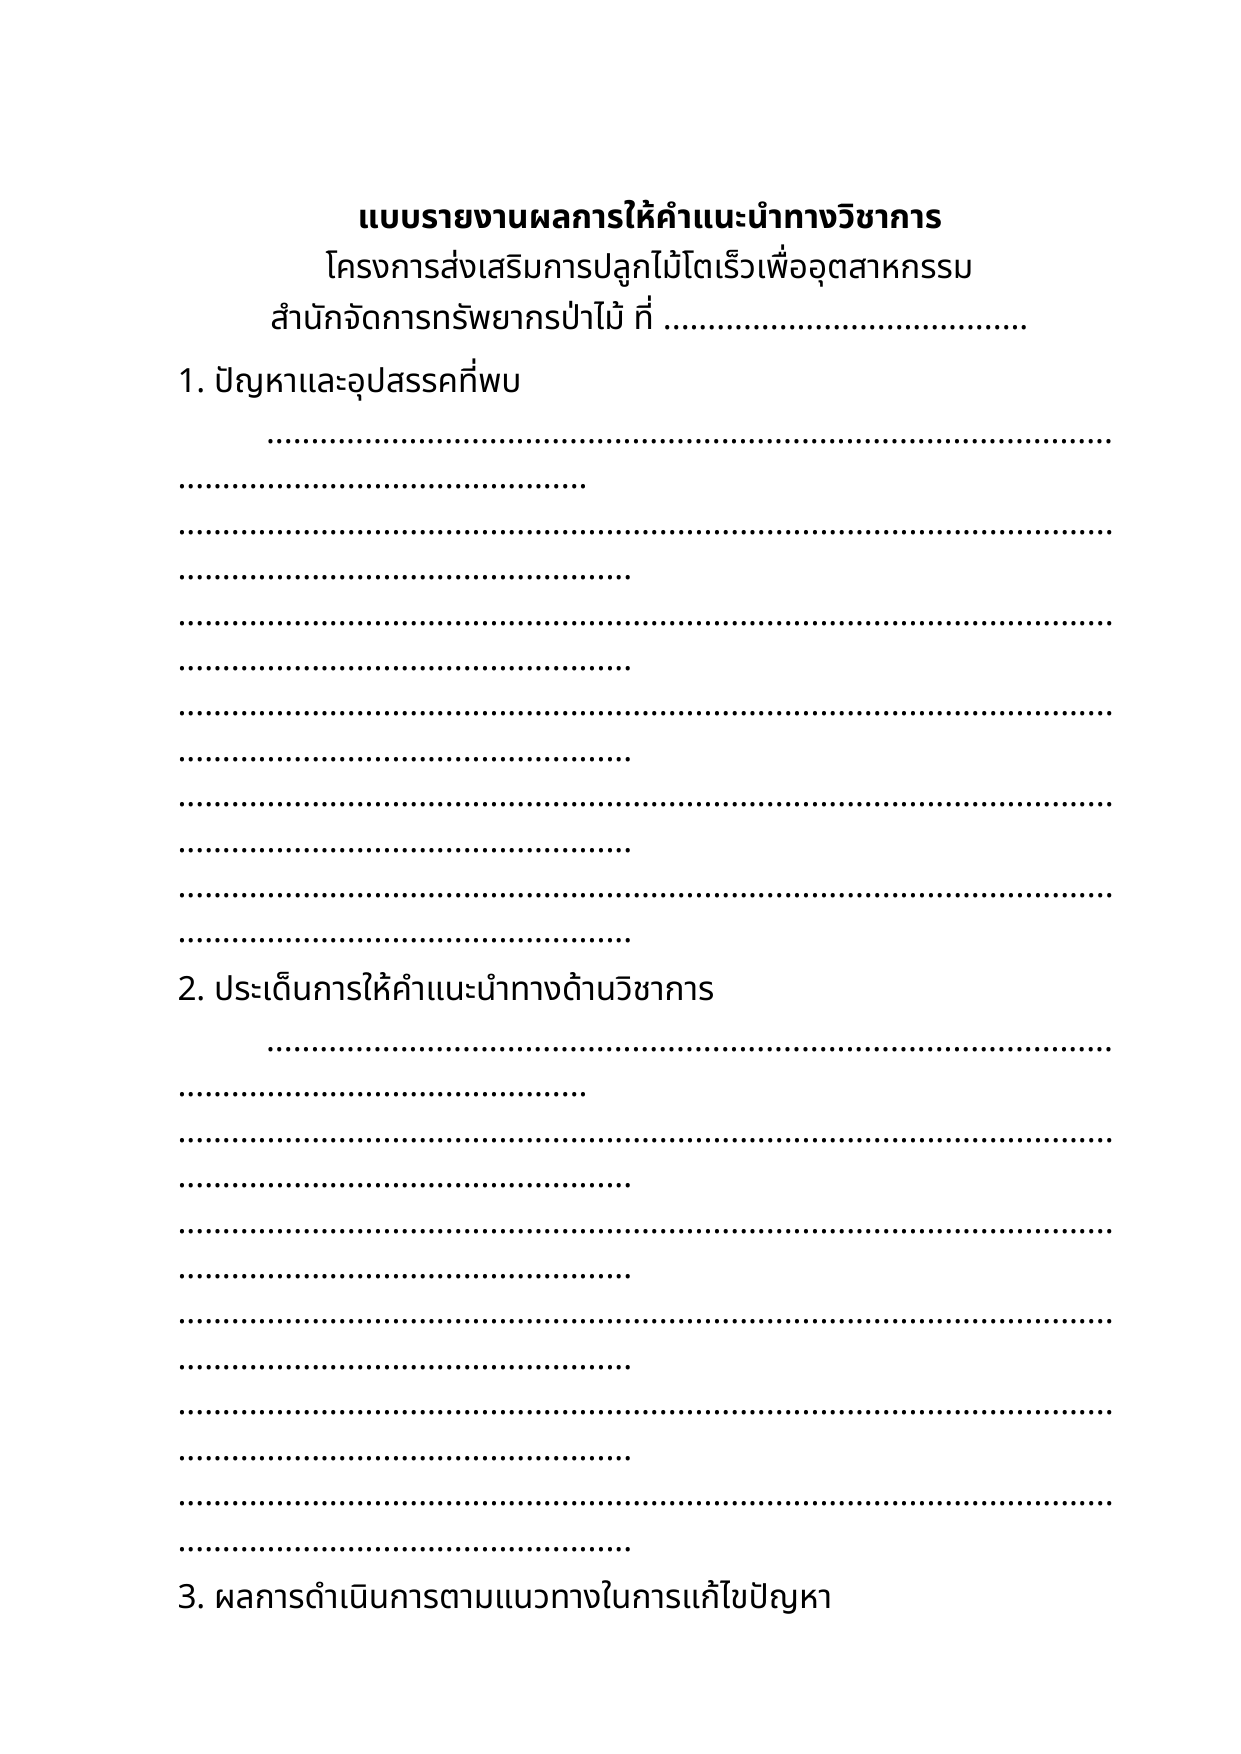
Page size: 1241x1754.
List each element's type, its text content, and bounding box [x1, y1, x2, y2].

text ............................................................................................................................................. [177, 408, 1122, 498]
text แบบรายงานผลการให้คำแนะนำทางวิชาการ [177, 193, 1122, 243]
text 2. ประเด็นการให้คำแนะนำทางด้านวิชาการ [177, 965, 1122, 1016]
text 3. ผลการดำเนินการตามแนวทางในการแก้ไขปัญหา [177, 1573, 1122, 1624]
text สำนักจัดการทรัพยากรป่าไม้ ที่ ......................................... [177, 294, 1122, 344]
text ............................................................................................................................................. [177, 1016, 1122, 1107]
text โครงการส่งเสริมการปลูกไม้โตเร็วเพื่ออุตสาหกรรม [177, 243, 1122, 294]
text 1. ปัญหาและอุปสรรคที่พบ [177, 357, 1122, 408]
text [177, 1470, 1122, 1561]
